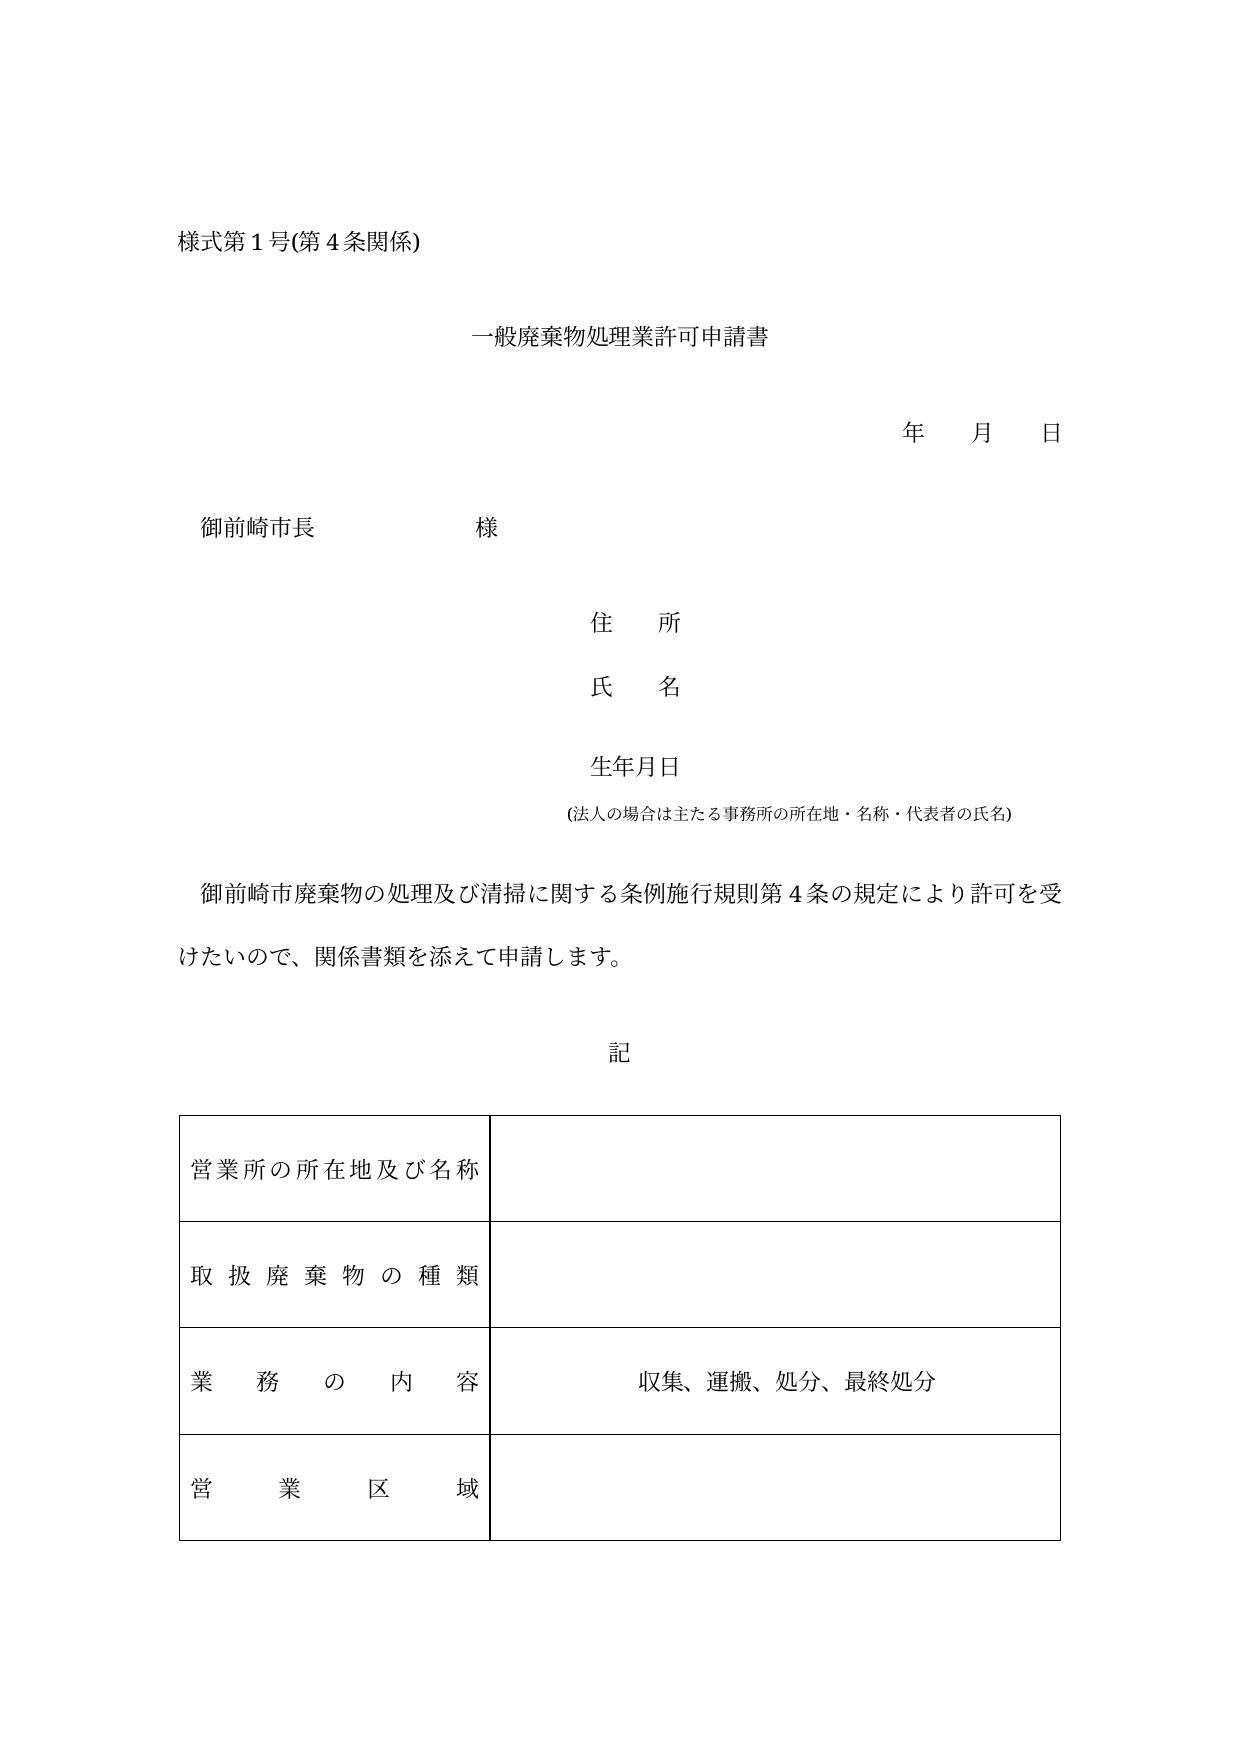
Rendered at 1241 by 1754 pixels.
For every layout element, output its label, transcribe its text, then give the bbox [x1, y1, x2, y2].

text 生年月日 [177, 733, 1063, 797]
text (法人の場合は主たる事務所の所在地・名称・代表者の氏名) [177, 797, 1063, 829]
table_cell 収集、運搬、処分、最終処分 [491, 1328, 1060, 1433]
subtitle 記 [177, 1019, 1063, 1083]
text 年 月 日 [177, 399, 1063, 463]
text 住 所 [177, 590, 1063, 653]
text 御前崎市長 様 [177, 494, 1063, 558]
text 氏 名 [177, 653, 1063, 717]
table_cell [491, 1435, 1060, 1540]
text 様式第1号(第4条関係) [177, 209, 1063, 272]
text 御前崎市廃棄物の処理及び清掃に関する条例施行規則第4条の規定により許可を受けたいので、関係書類を添えて申請します。 [177, 861, 1063, 988]
table_cell [491, 1222, 1060, 1327]
table_header [491, 1116, 1060, 1221]
table_cell 業務の内容 [180, 1328, 489, 1433]
table_header 営業所の所在地及び名称 [180, 1116, 489, 1221]
text 一般廃棄物処理業許可申請書 [177, 304, 1063, 367]
table_cell 取扱廃棄物の種類 [180, 1222, 489, 1327]
table_cell 営業区域 [180, 1435, 489, 1540]
